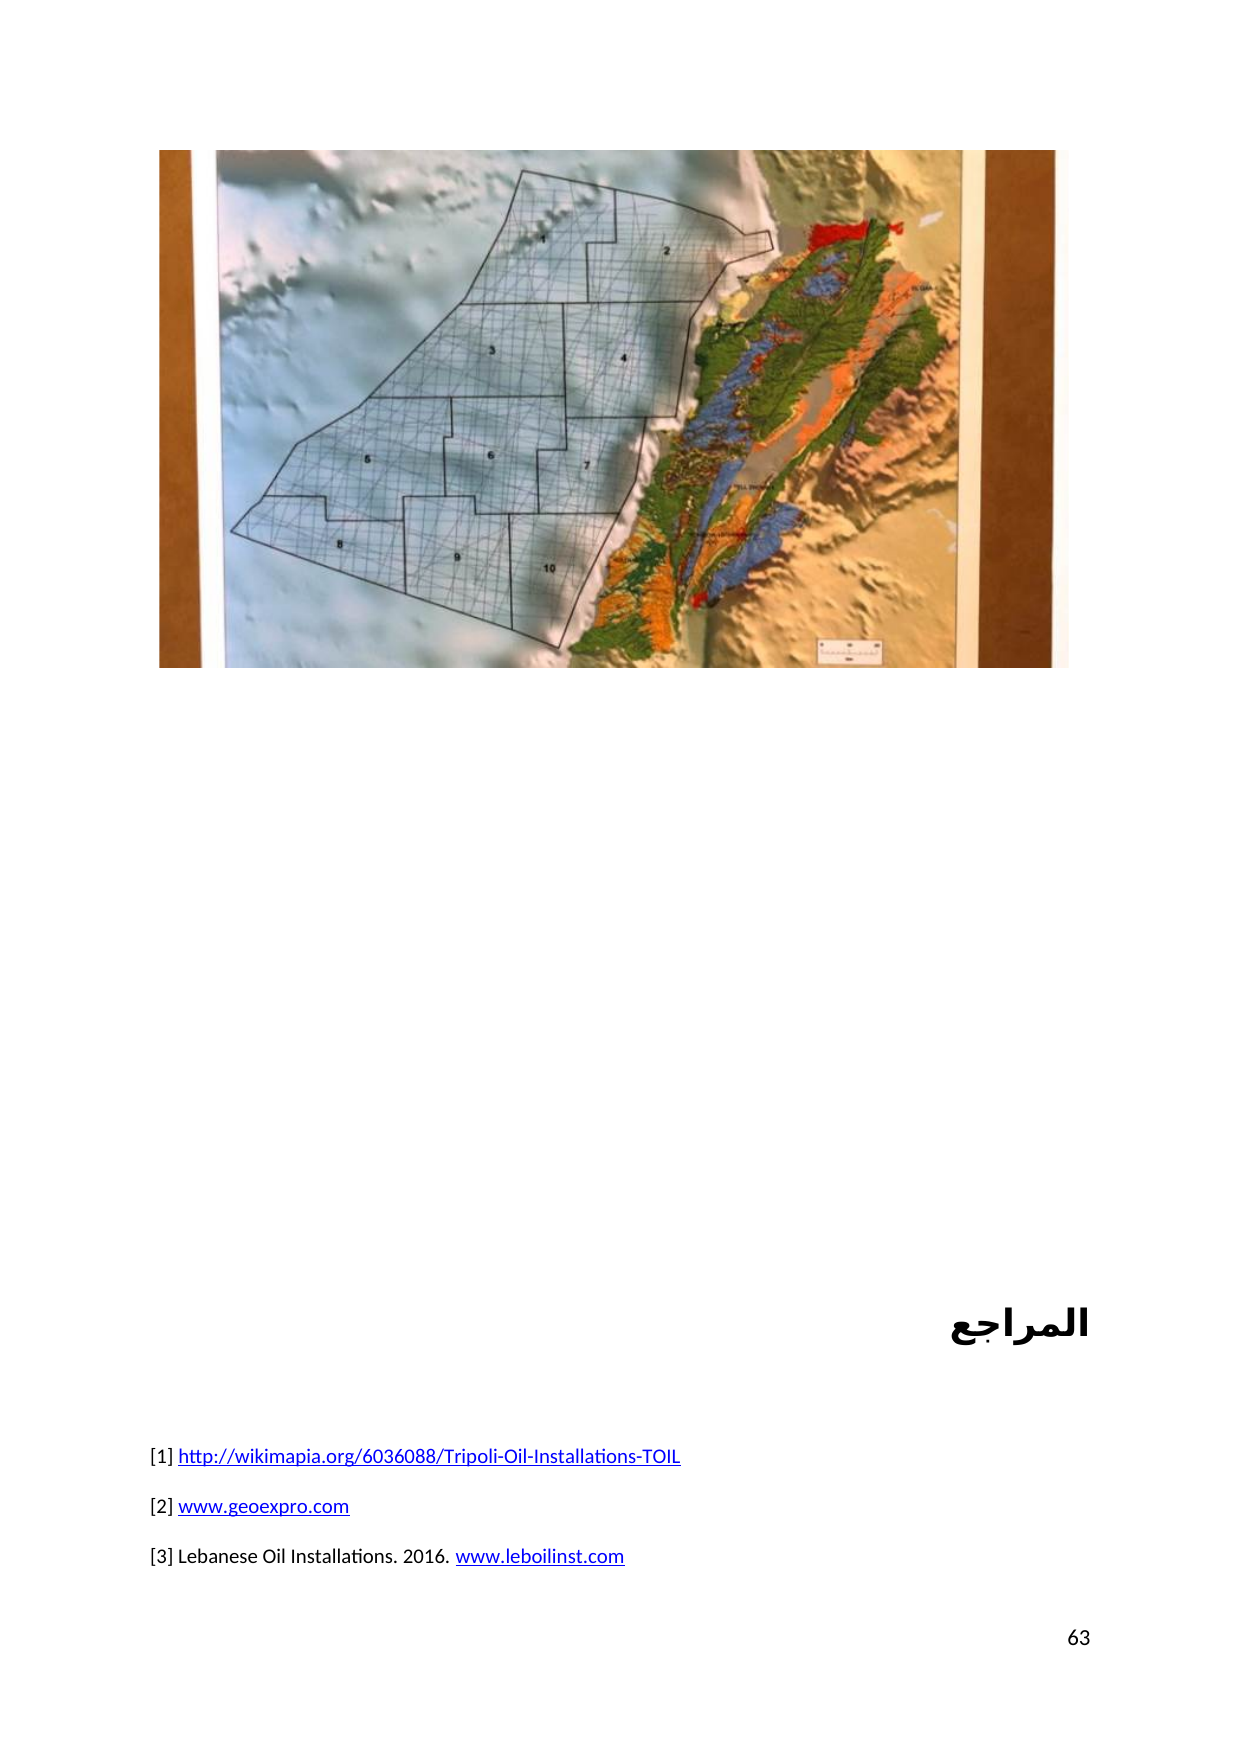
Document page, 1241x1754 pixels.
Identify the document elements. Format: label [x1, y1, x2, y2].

picture [159, 150, 1069, 668]
